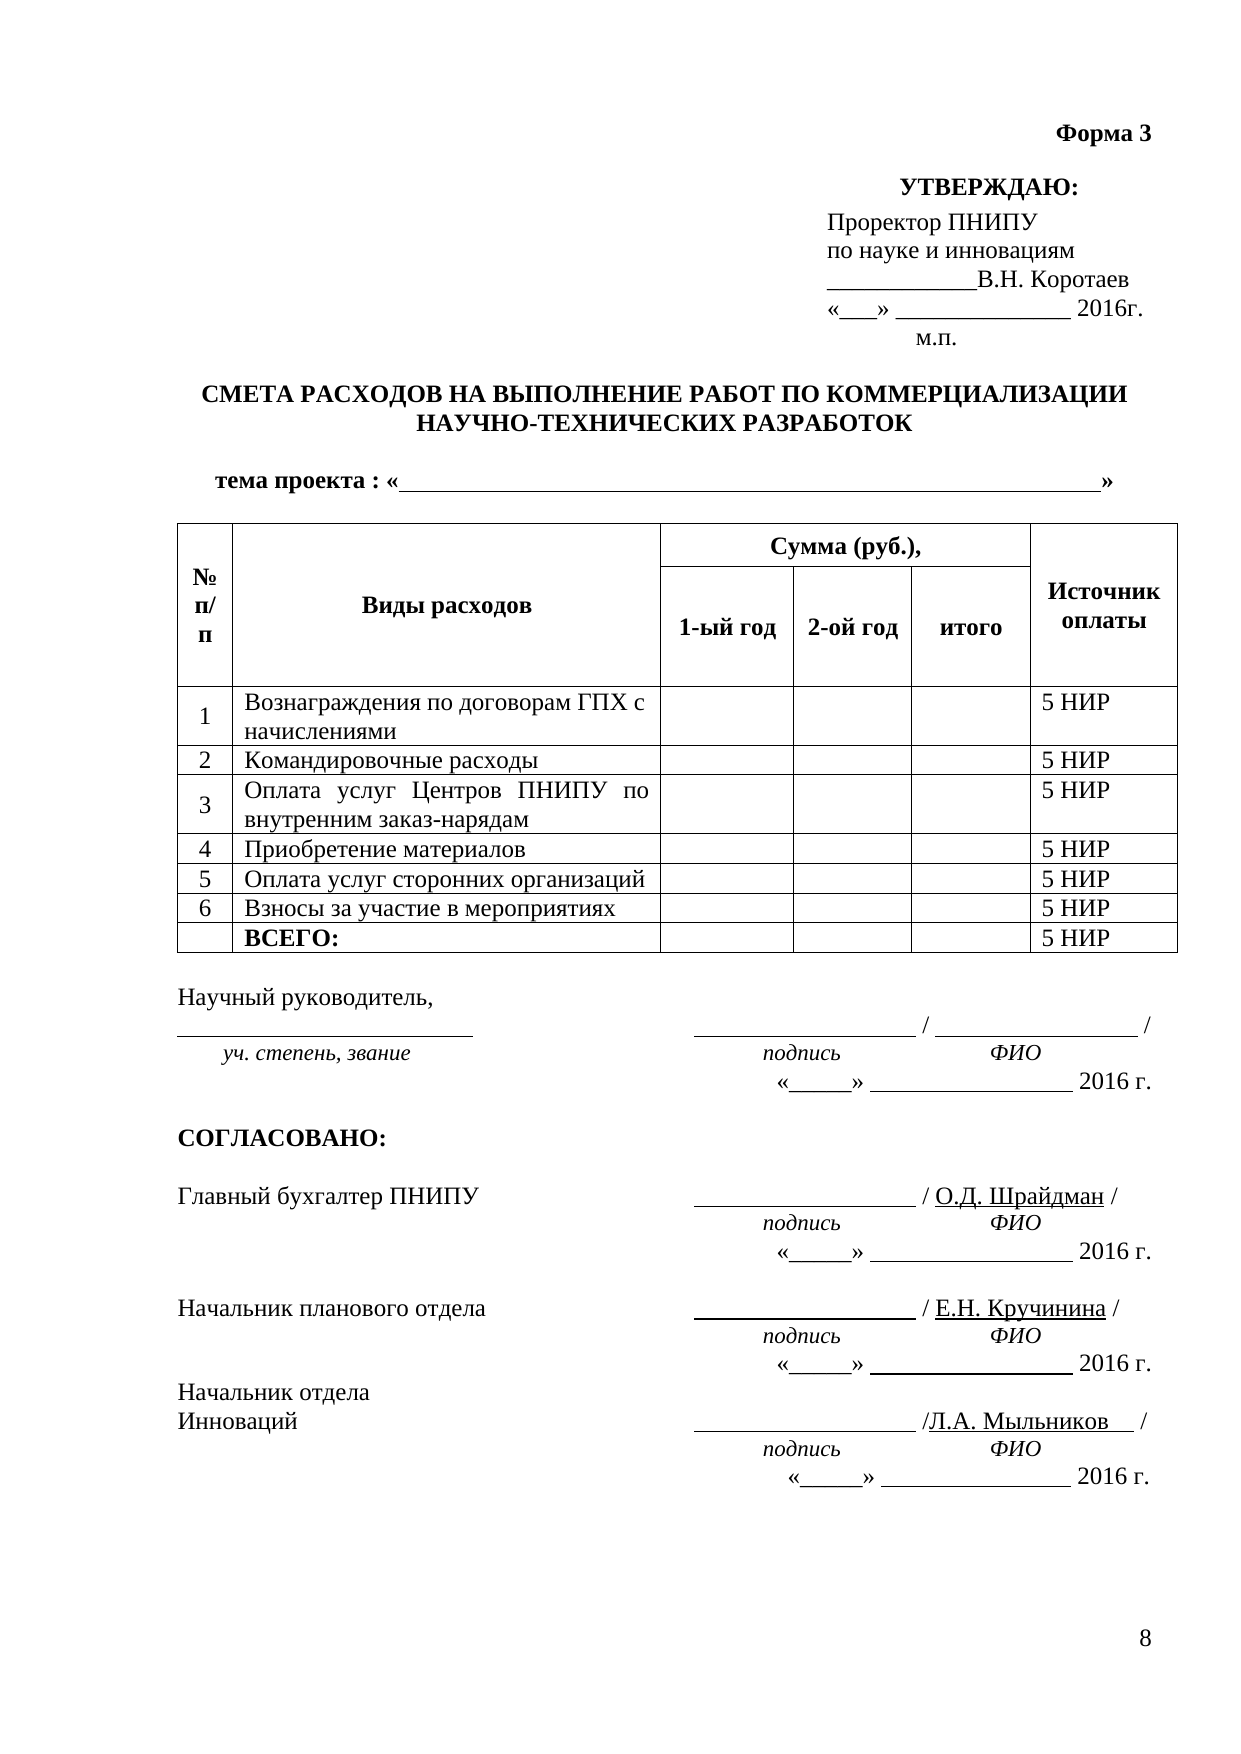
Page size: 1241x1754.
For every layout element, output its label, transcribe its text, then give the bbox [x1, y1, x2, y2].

table_cell [661, 687, 793, 744]
table_cell 5 НИР [1031, 775, 1177, 833]
text ____________В.Н. Коротаев [827, 264, 1152, 293]
table_cell 3 [178, 775, 232, 833]
table_header Сумма (руб.), [661, 524, 1030, 566]
table_cell [912, 746, 1030, 774]
text СОГЛАСОВАНО: [177, 1123, 1152, 1152]
table_cell [178, 923, 232, 952]
table_cell [661, 864, 793, 892]
table_cell 2 [178, 746, 232, 774]
subtitle УТВЕРЖДАЮ: [827, 172, 1152, 201]
table_cell [661, 746, 793, 774]
table_cell [912, 687, 1030, 744]
text уч. степень, звание подпись ФИО [177, 1039, 1152, 1066]
text Форма 3 [177, 118, 1152, 147]
text тема проекта : « » [177, 466, 1152, 494]
text «_____» 2016 г. [620, 1348, 1152, 1377]
table_cell [794, 894, 911, 922]
table_cell 5 [178, 864, 232, 892]
table_cell итого [912, 567, 1030, 686]
table_cell Оплата услуг сторонних организаций [233, 864, 660, 892]
table_cell 5 НИР [1031, 894, 1177, 922]
table_cell 4 [178, 834, 232, 863]
text подпись ФИО [177, 1435, 1152, 1461]
table_cell 5 НИР [1031, 834, 1177, 863]
text подпись ФИО [177, 1322, 1152, 1348]
text Инноваций /Л.А. Мыльников / [177, 1406, 1152, 1435]
text Начальник отдела [177, 1377, 1152, 1406]
table_cell 1-ый год [661, 567, 793, 686]
text «___» ______________ 2016г. [827, 293, 1152, 322]
table_cell [661, 894, 793, 922]
table_header Виды расходов [233, 524, 660, 686]
text «_____» 2016 г. [620, 1066, 1152, 1094]
text Проректор ПНИПУ [827, 207, 1152, 236]
table_cell [912, 775, 1030, 833]
table_cell [794, 775, 911, 833]
table_cell 2-ой год [794, 567, 911, 686]
text / / [177, 1011, 1152, 1039]
table_cell 6 [178, 894, 232, 922]
table_cell [794, 834, 911, 863]
table_cell 5 НИР [1031, 746, 1177, 774]
table_cell Взносы за участие в мероприятиях [233, 894, 660, 922]
table_cell Приобретение материалов [233, 834, 660, 863]
table_cell Оплата услуг Центров ПНИПУ по внутренним заказ-нарядам [233, 775, 660, 833]
table_cell [661, 775, 793, 833]
text Главный бухгалтер ПНИПУ / О.Д. Шрайдман / [177, 1181, 1152, 1209]
text подпись ФИО [177, 1209, 1152, 1236]
table_cell [912, 923, 1030, 952]
text Начальник планового отдела / Е.Н. Кручинина / [177, 1293, 1152, 1322]
text м.п. [916, 322, 1152, 351]
table_cell [661, 923, 793, 952]
text Научный руководитель, [177, 982, 1152, 1011]
table_cell [794, 746, 911, 774]
table_cell [661, 834, 793, 863]
text «_____» 2016 г. [620, 1461, 1152, 1490]
table_header Источник оплаты [1031, 524, 1177, 686]
table_cell ВСЕГО: [233, 923, 660, 952]
table_cell [912, 864, 1030, 892]
table_cell [912, 894, 1030, 922]
table_cell 5 НИР [1031, 923, 1177, 952]
table_cell 5 НИР [1031, 687, 1177, 744]
table_cell [794, 687, 911, 744]
table_cell Командировочные расходы [233, 746, 660, 774]
text «_____» 2016 г. [620, 1236, 1152, 1264]
table_cell [794, 864, 911, 892]
text по науке и инновациям [827, 236, 1152, 264]
table_cell [912, 834, 1030, 863]
text СМЕТА РАСХОДОВ НА ВЫПОЛНЕНИЕ РАБОТ ПО КОММЕРЦИАЛИЗАЦИИ НАУЧНО-ТЕХНИЧЕСКИХ РАЗРАБОТОК [177, 379, 1152, 437]
table_cell [794, 923, 911, 952]
table_cell 5 НИР [1031, 864, 1177, 892]
table_cell 1 [178, 687, 232, 744]
table_cell Вознаграждения по договорам ГПХ с начислениями [233, 687, 660, 744]
table_header № п/п [178, 524, 232, 686]
